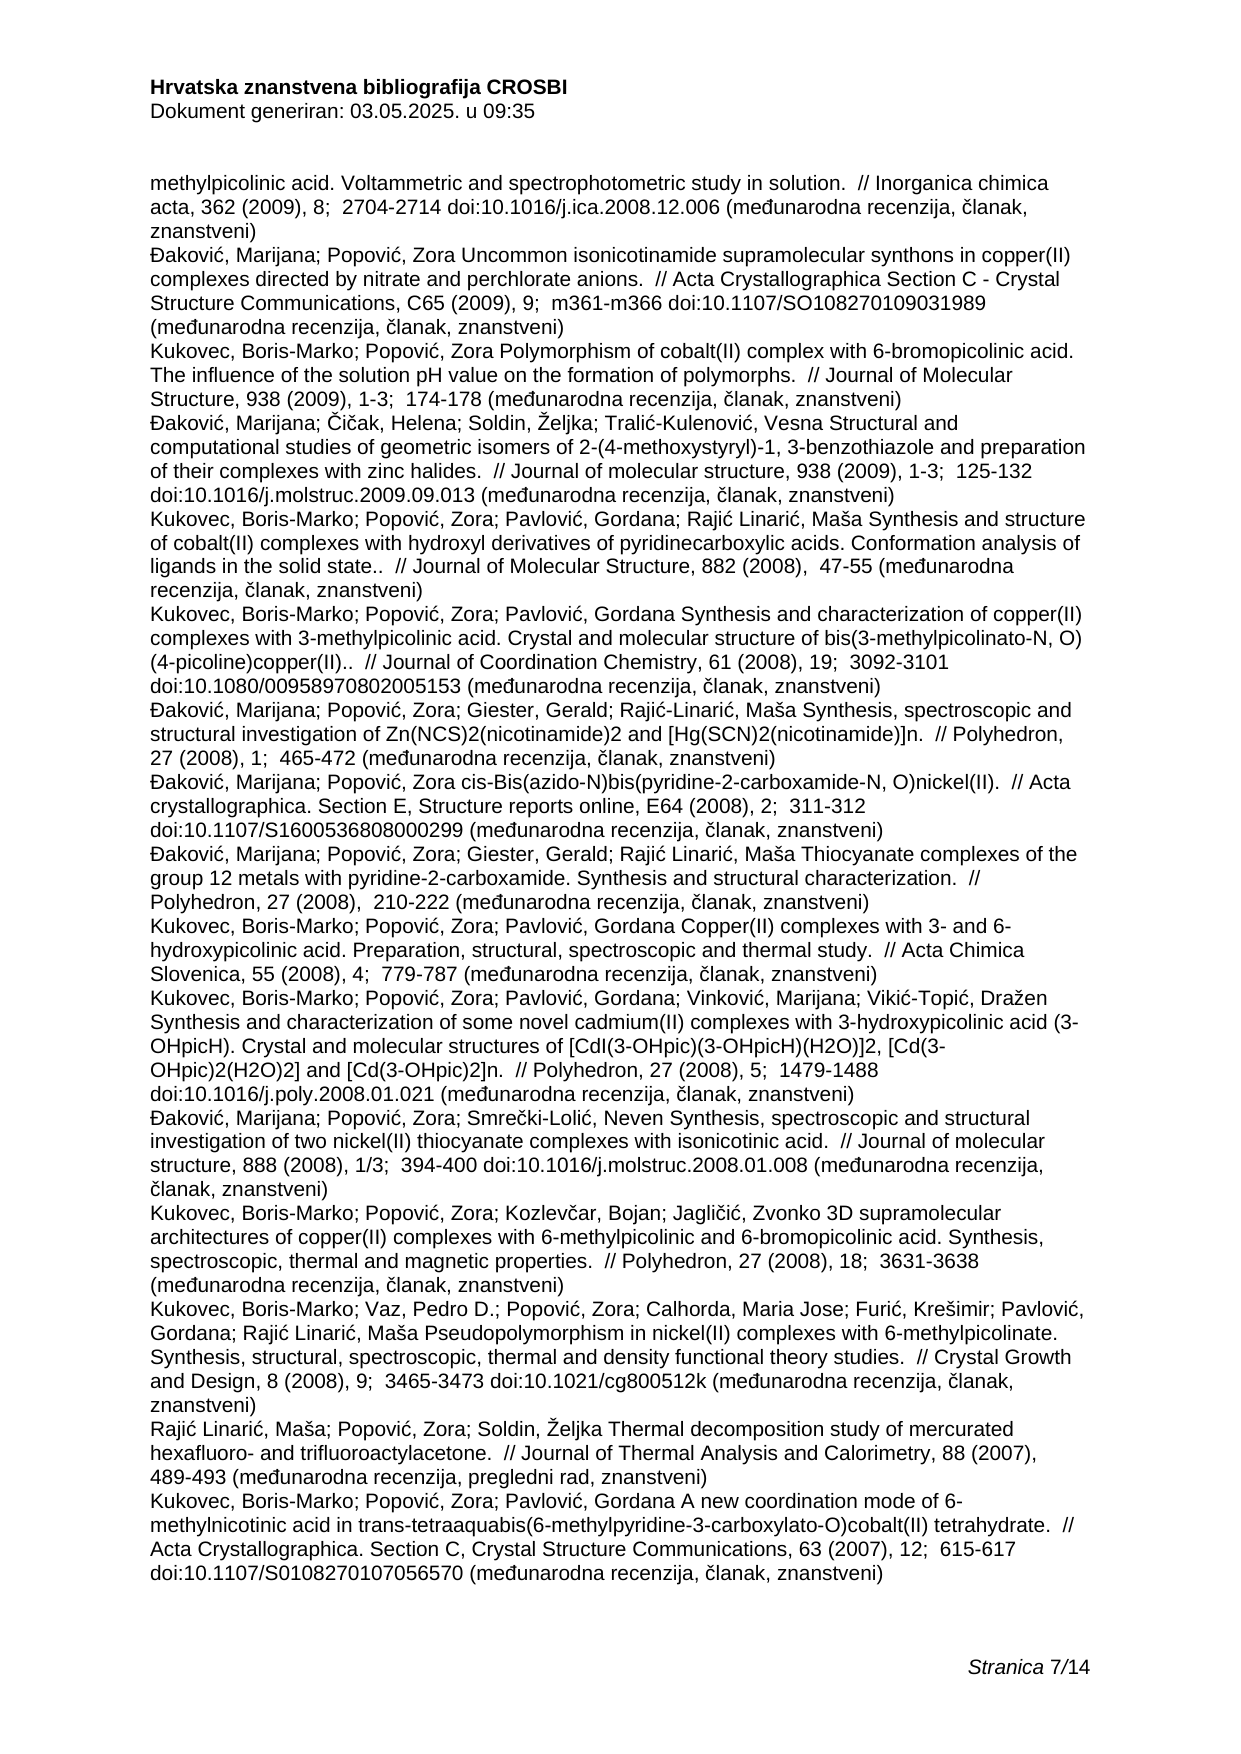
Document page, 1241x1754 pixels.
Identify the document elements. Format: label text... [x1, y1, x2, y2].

text Kukovec, Boris-Marko; Popović, Zora; Kozlevčar, Bojan; Jagličić, Zvonko [150, 1201, 1090, 1297]
text Đaković, Marijana; Popović, Zora; Smrečki-Lolić, Neven [150, 1105, 1090, 1201]
text Kukovec, Boris-Marko; Popović, Zora; Pavlović, Gordana [150, 1489, 1090, 1584]
text Kukovec, Boris-Marko; Popović, Zora; Pavlović, Gordana; Vinković, Marijana; Vikić-Topić, Dražen [150, 986, 1090, 1105]
text Đaković, Marijana; Popović, Zora [150, 243, 1090, 339]
text Kukovec, Boris-Marko; Popović, Zora [150, 339, 1090, 411]
text Đaković, Marijana; Popović, Zora; Giester, Gerald; Rajić Linarić, Maša [150, 842, 1090, 914]
text Rajić Linarić, Maša; Popović, Zora; Soldin, Željka [150, 1417, 1090, 1489]
text Kukovec, Boris-Marko; Popović, Zora; Pavlović, Gordana; Rajić Linarić, Maša [150, 506, 1090, 602]
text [150, 171, 1090, 243]
text Đaković, Marijana; Popović, Zora [150, 770, 1090, 842]
text Đaković, Marijana; Popović, Zora; Giester, Gerald; Rajić-Linarić, Maša [150, 698, 1090, 770]
text Đaković, Marijana; Čičak, Helena; Soldin, Željka; Tralić-Kulenović, Vesna [150, 411, 1090, 506]
text Kukovec, Boris-Marko; Popović, Zora; Pavlović, Gordana [150, 602, 1090, 698]
text Kukovec, Boris-Marko; Popović, Zora; Pavlović, Gordana [150, 914, 1090, 986]
text Kukovec, Boris-Marko; Vaz, Pedro D.; Popović, Zora; Calhorda, Maria Jose; Furić, Krešimir; Pavlović, Gordana; Rajić Linarić, Maša [150, 1297, 1090, 1417]
